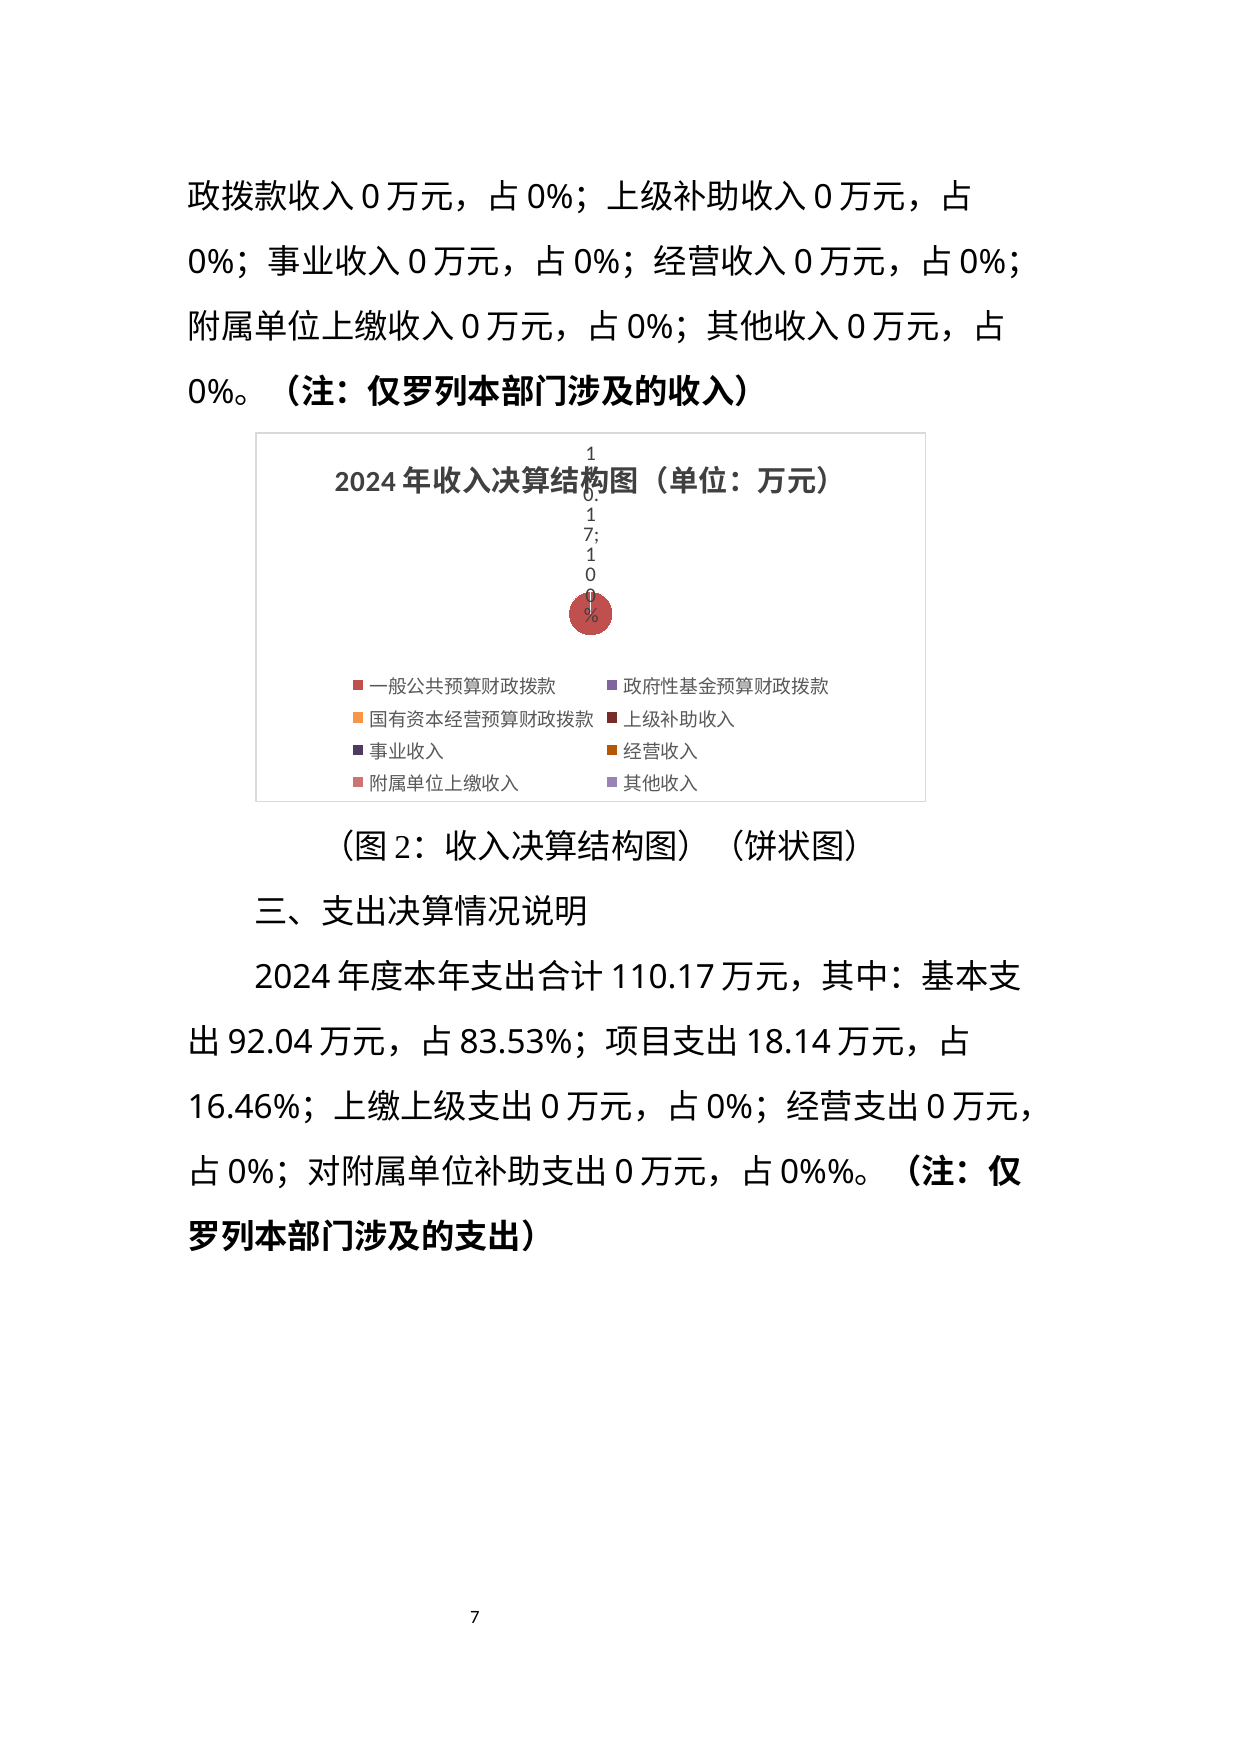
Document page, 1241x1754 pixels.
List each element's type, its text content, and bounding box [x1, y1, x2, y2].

text （图2：收入决算结构图）（饼状图） [187, 812, 1053, 877]
list 2024年度本年支出合计110.17万元，其中：基本支出92.04万元，占83.53%；项目支出18.14万元，占16.46%；上缴上级支出0万元，占0%；经营支出0万元，占0%；对附属单位补助支出0万元，占0%%。（注：仅罗列本部门涉及的支出） [187, 942, 1053, 1267]
list 三、支出决算情况说明 [187, 877, 1053, 942]
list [187, 162, 1053, 422]
